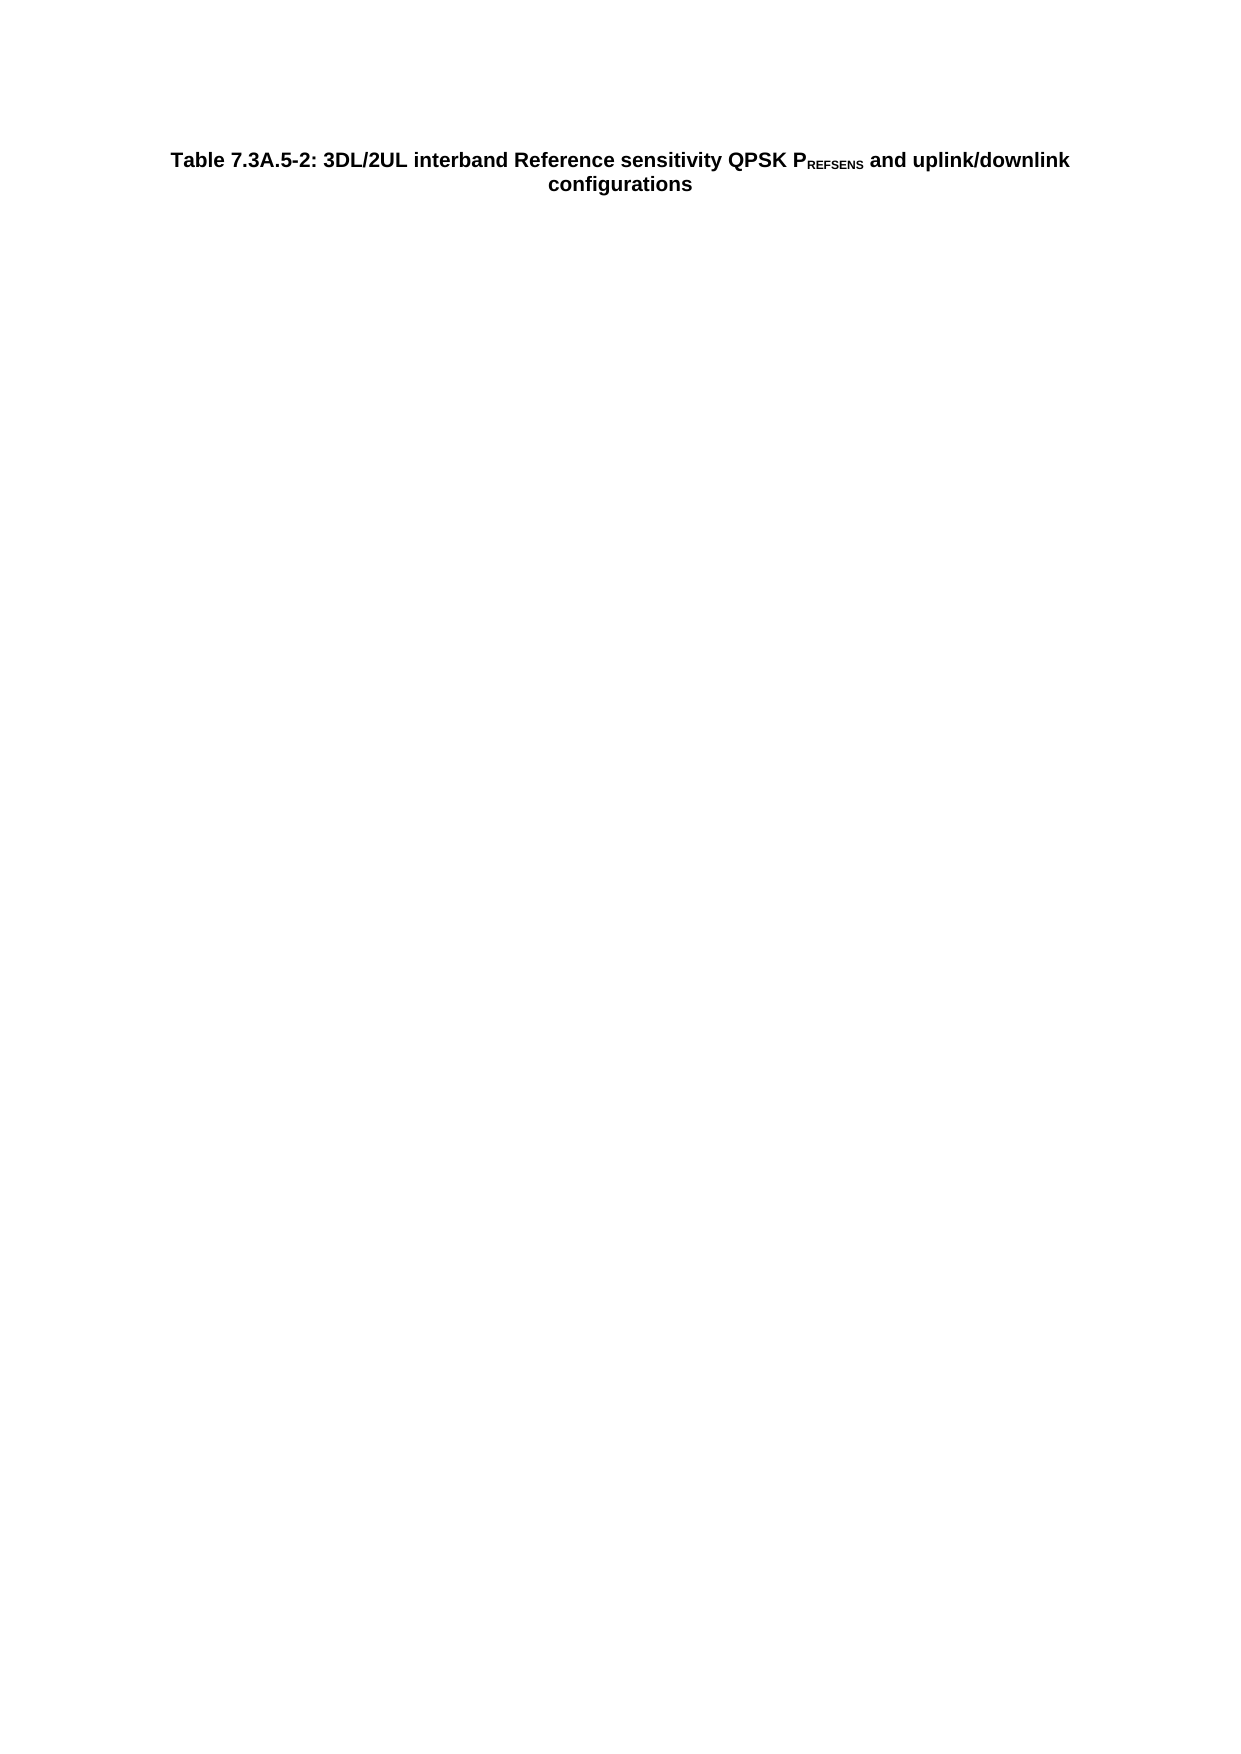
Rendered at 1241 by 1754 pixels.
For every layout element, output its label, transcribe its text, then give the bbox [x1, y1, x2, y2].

text Table 7.3A.5-2: 3DL/2UL interband Reference sensitivity QPSK PREFSENS and uplink/downlink configurations [118, 148, 1122, 196]
